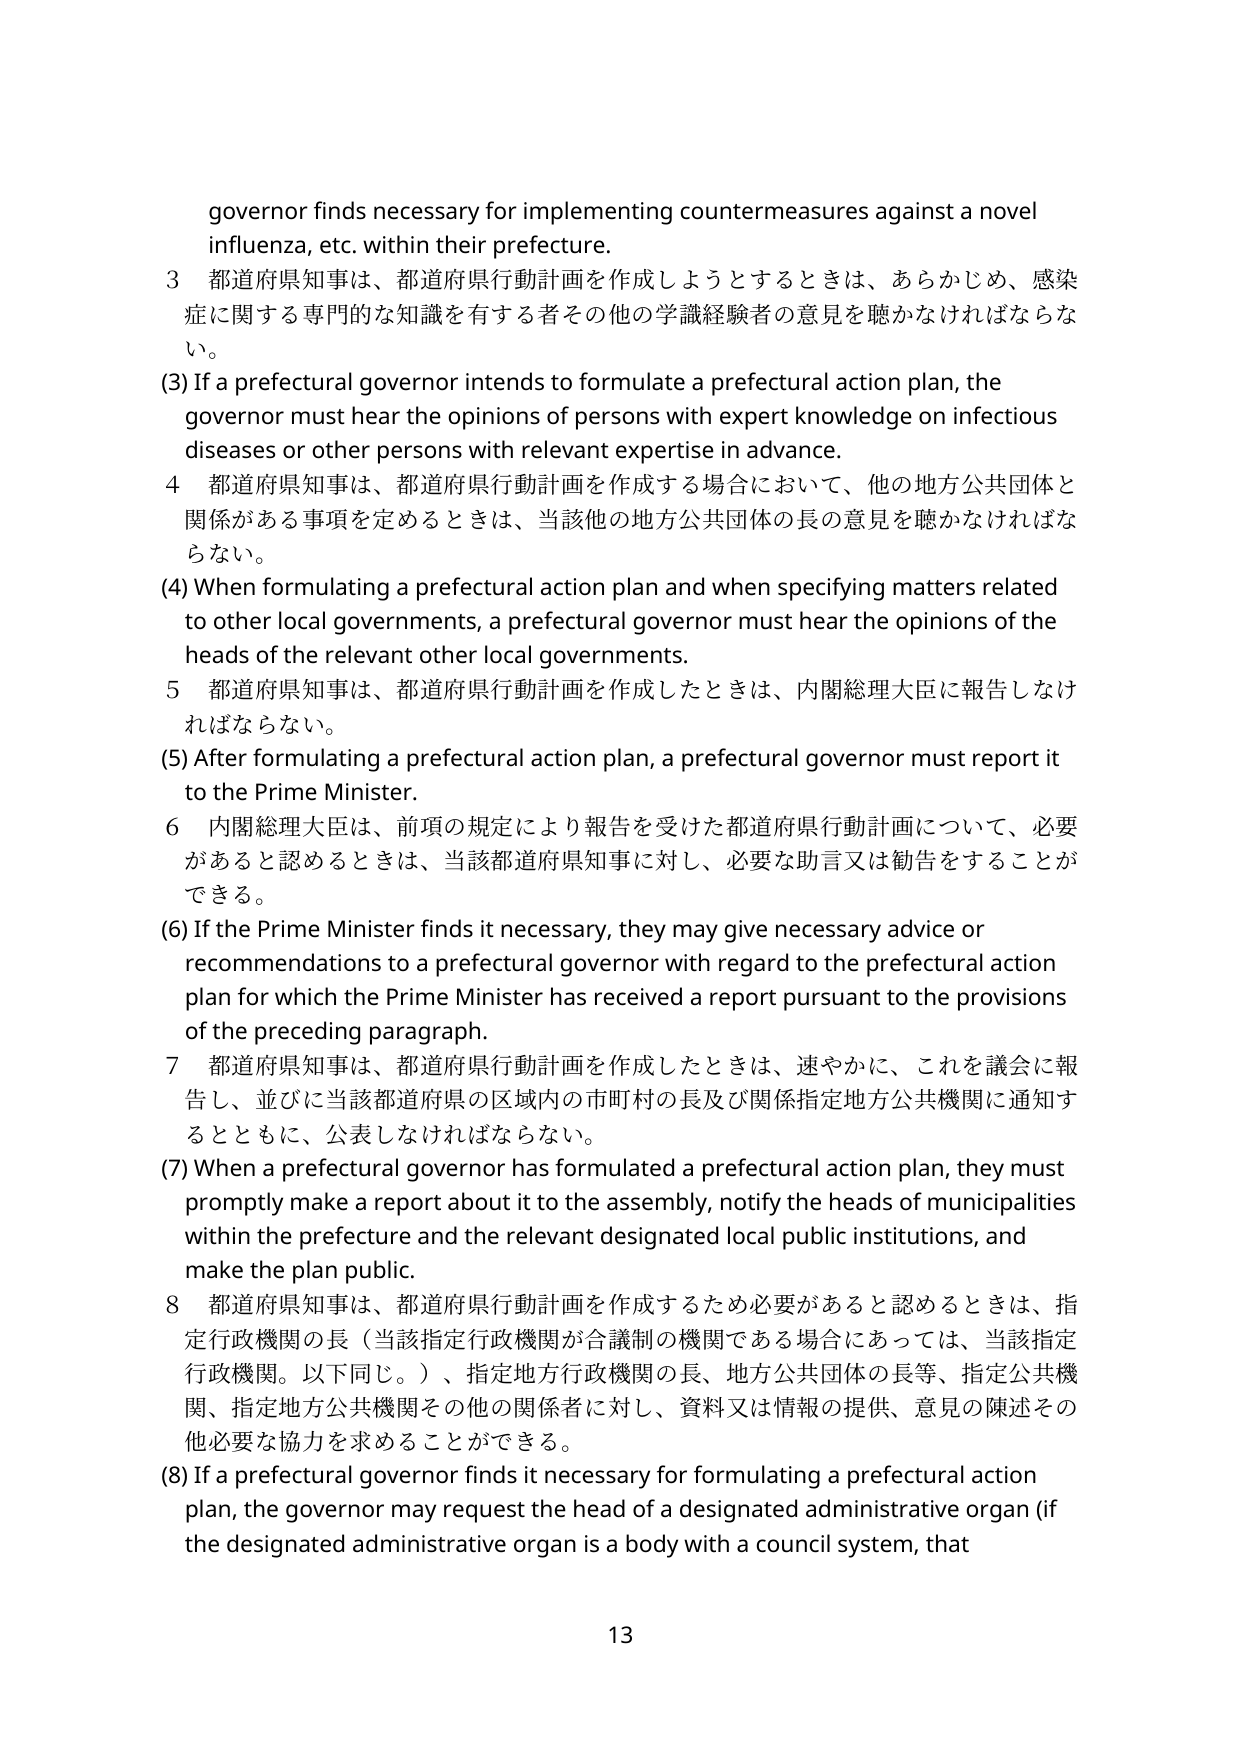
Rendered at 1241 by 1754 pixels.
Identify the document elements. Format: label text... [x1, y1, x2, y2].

text (3) If a prefectural governor intends to formulate a prefectural action plan, the governor must hear the opinions of persons with expert knowledge on infectious diseases or other persons with relevant expertise in advance. [161, 364, 1079, 467]
text (5) After formulating a prefectural action plan, a prefectural governor must report it to the Prime Minister. [161, 740, 1079, 809]
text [161, 1458, 1079, 1560]
text ３ 都道府県知事は、都道府県行動計画を作成しようとするときは、あらかじめ、感染症に関する専門的な知識を有する者その他の学識経験者の意見を聴かなければならない。 [161, 262, 1079, 364]
text (7) When a prefectural governor has formulated a prefectural action plan, they must promptly make a report about it to the assembly, notify the heads of municipalities within the prefecture and the relevant designated local public institutions, and make the plan public. [161, 1150, 1079, 1287]
text ６ 内閣総理大臣は、前項の規定により報告を受けた都道府県行動計画について、必要があると認めるときは、当該都道府県知事に対し、必要な助言又は勧告をすることができる。 [161, 809, 1079, 911]
text ４ 都道府県知事は、都道府県行動計画を作成する場合において、他の地方公共団体と関係がある事項を定めるときは、当該他の地方公共団体の長の意見を聴かなければならない。 [161, 467, 1079, 569]
text (4) When formulating a prefectural action plan and when specifying matters related to other local governments, a prefectural governor must hear the opinions of the heads of the relevant other local governments. [161, 569, 1079, 672]
text ８ 都道府県知事は、都道府県行動計画を作成するため必要があると認めるときは、指定行政機関の長（当該指定行政機関が合議制の機関である場合にあっては、当該指定行政機関。以下同じ。）、指定地方行政機関の長、地方公共団体の長等、指定公共機関、指定地方公共機関その他の関係者に対し、資料又は情報の提供、意見の陳述その他必要な協力を求めることができる。 [161, 1287, 1079, 1458]
text (6) If the Prime Minister finds it necessary, they may give necessary advice or recommendations to a prefectural governor with regard to the prefectural action plan for which the Prime Minister has received a report pursuant to the provisions of the preceding paragraph. [161, 911, 1079, 1048]
text ５ 都道府県知事は、都道府県行動計画を作成したときは、内閣総理大臣に報告しなければならない。 [161, 672, 1079, 740]
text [184, 194, 1079, 262]
text ７ 都道府県知事は、都道府県行動計画を作成したときは、速やかに、これを議会に報告し、並びに当該都道府県の区域内の市町村の長及び関係指定地方公共機関に通知するとともに、公表しなければならない。 [161, 1048, 1079, 1150]
